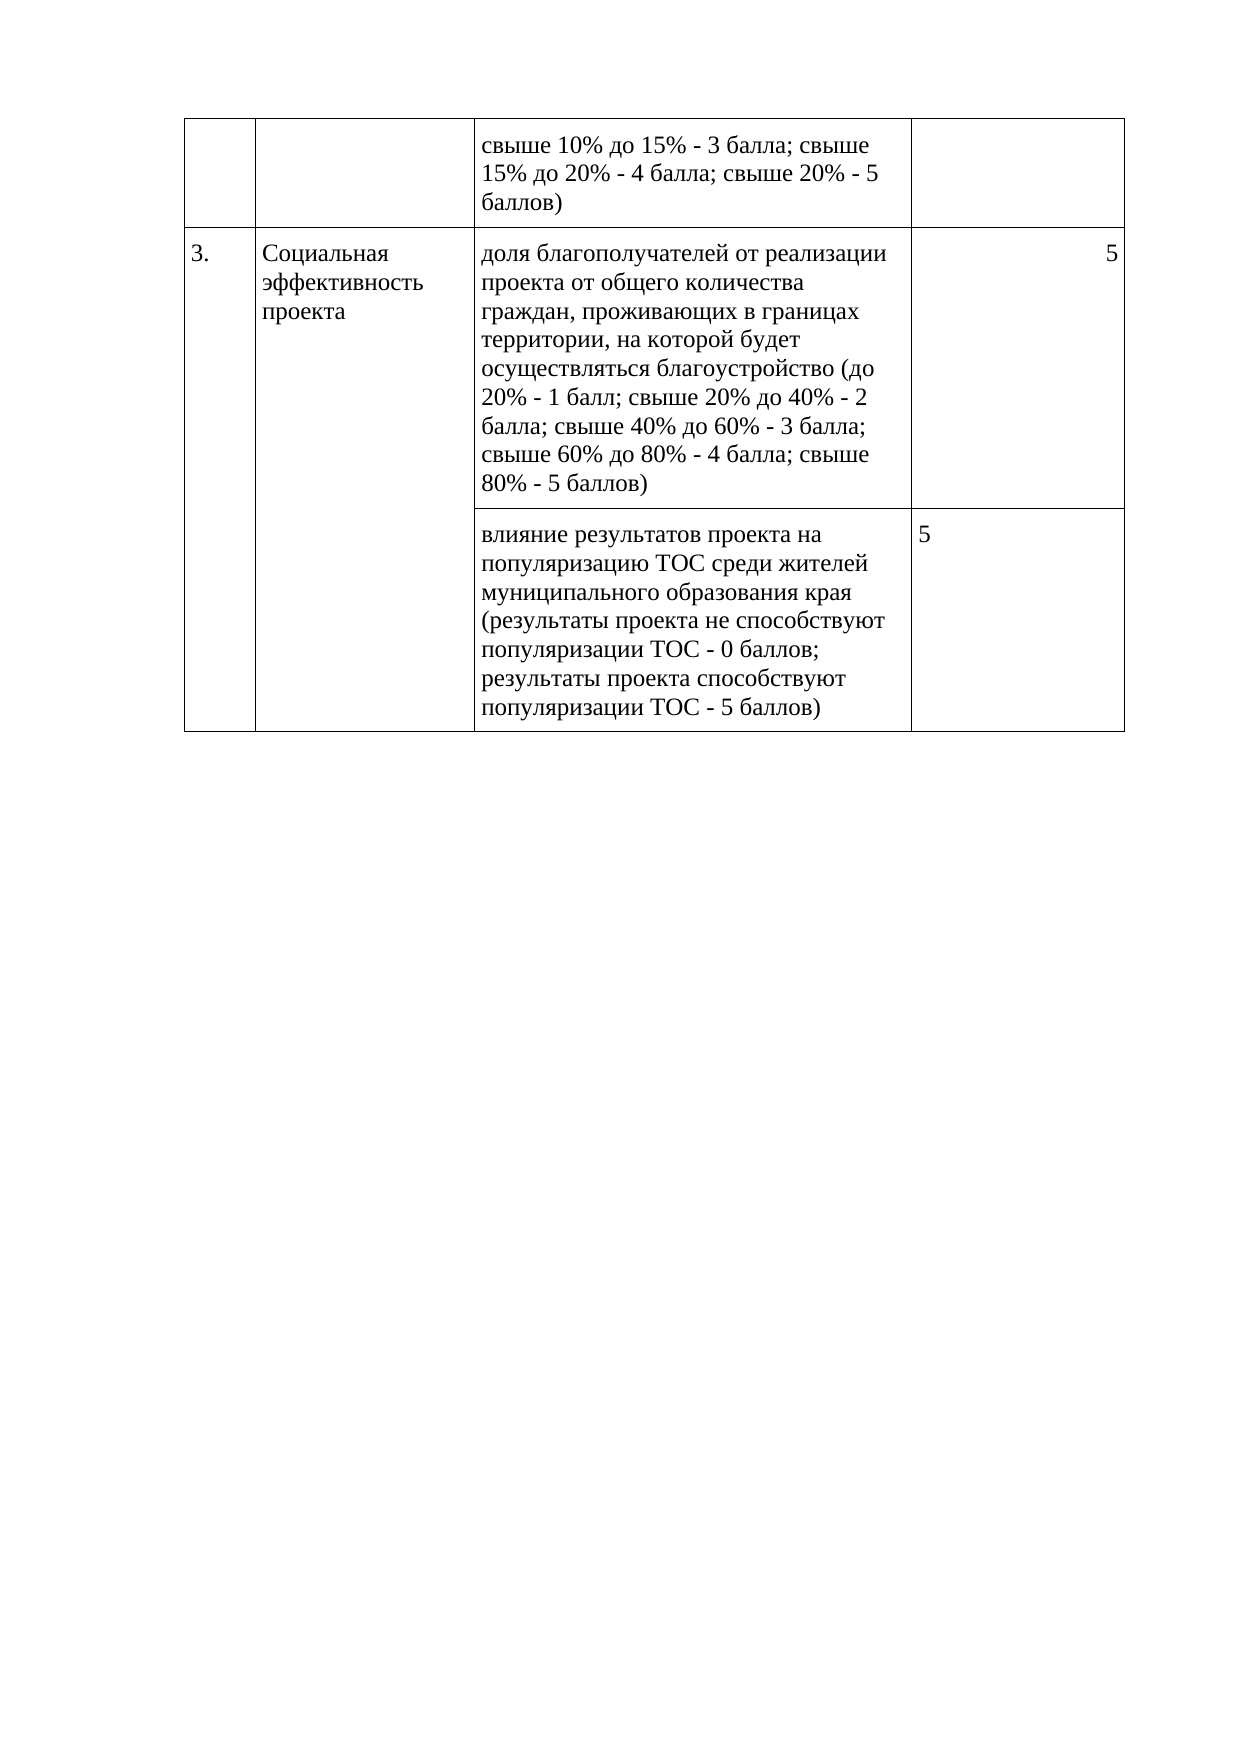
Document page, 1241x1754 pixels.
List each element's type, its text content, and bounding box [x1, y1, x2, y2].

table_cell 5 [912, 119, 1124, 227]
table_cell 3. [185, 228, 255, 731]
table_cell 5 [912, 228, 1124, 508]
table_cell 5 [912, 509, 1124, 731]
table_cell Социальная эффективность проекта [256, 228, 474, 731]
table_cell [475, 119, 911, 227]
table_cell доля благополучателей от реализации проекта от общего количества граждан, проживающих в границах территории, на которой будет осуществляться благоустройство (до 20% - 1 балл; свыше 20% до 40% - 2 балла; свыше 40% до 60% - 3 балла; свыше 60% до 80% - 4 балла; свыше 80% - 5 баллов) [475, 228, 911, 508]
table_cell влияние результатов проекта на популяризацию ТОС среди жителей муниципального образования края (результаты проекта не способствуют популяризации ТОС - 0 баллов; результаты проекта способствуют популяризации ТОС - 5 баллов) [475, 509, 911, 731]
